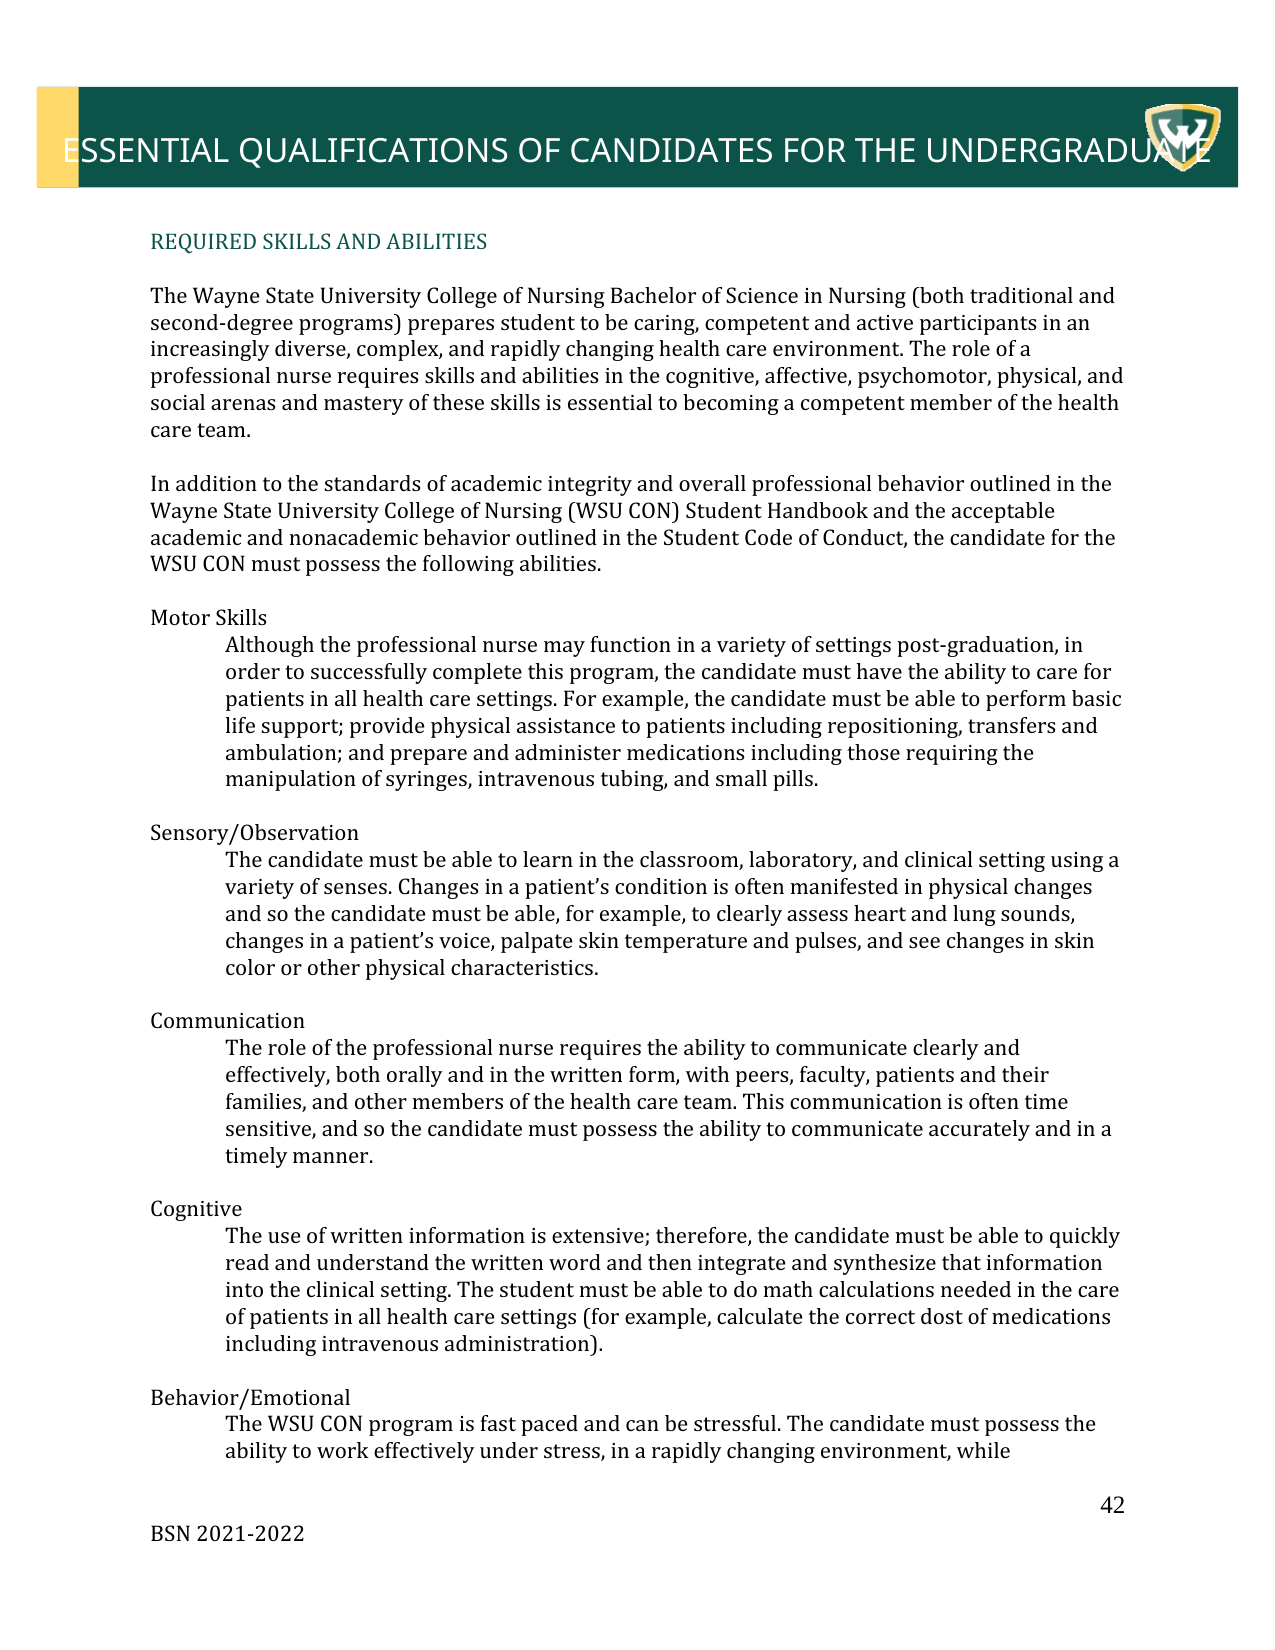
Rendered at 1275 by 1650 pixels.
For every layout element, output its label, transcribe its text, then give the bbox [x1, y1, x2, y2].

text Cognitive [150, 1195, 1125, 1222]
text Sensory/Observation [150, 819, 1125, 846]
text Required SKILLS AND Abilities [150, 227, 1125, 254]
text The Wayne State University College of Nursing Bachelor of Science in Nursing (both traditional and second-degree programs) prepares student to be caring, competent and active participants in an increasingly diverse, complex, and rapidly changing health care environment. The role of a professional nurse requires skills and abilities in the cognitive, affective, psychomotor, physical, and social arenas and mastery of these skills is essential to becoming a competent member of the health care team. [150, 281, 1125, 442]
text In addition to the standards of academic integrity and overall professional behavior outlined in the Wayne State University College of Nursing (WSU CON) Student Handbook and the acceptable academic and nonacademic behavior outlined in the Student Code of Conduct, the candidate for the WSU CON must possess the following abilities. [150, 469, 1125, 577]
picture [1140, 104, 1227, 172]
text Behavior/Emotional [150, 1383, 1125, 1410]
text Communication [150, 1007, 1125, 1034]
text The role of the professional nurse requires the ability to communicate clearly and effectively, both orally and in the written form, with peers, faculty, patients and their families, and other members of the health care team. This communication is often time sensitive, and so the candidate must possess the ability to communicate accurately and in a timely manner. [225, 1034, 1125, 1168]
text Motor Skills [150, 604, 1125, 631]
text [225, 1410, 1125, 1464]
text The use of written information is extensive; therefore, the candidate must be able to quickly read and understand the written word and then integrate and synthesize that information into the clinical setting. The student must be able to do math calculations needed in the care of patients in all health care settings (for example, calculate the correct dost of medications including intravenous administration). [225, 1222, 1125, 1356]
text The candidate must be able to learn in the classroom, laboratory, and clinical setting using a variety of senses. Changes in a patient’s condition is often manifested in physical changes and so the candidate must be able, for example, to clearly assess heart and lung sounds, changes in a patient’s voice, palpate skin temperature and pulses, and see changes in skin color or other physical characteristics. [225, 846, 1125, 980]
text Although the professional nurse may function in a variety of settings post-graduation, in order to successfully complete this program, the candidate must have the ability to care for patients in all health care settings. For example, the candidate must be able to perform basic life support; provide physical assistance to patients including repositioning, transfers and ambulation; and prepare and administer medications including those requiring the manipulation of syringes, intravenous tubing, and small pills. [225, 631, 1125, 792]
